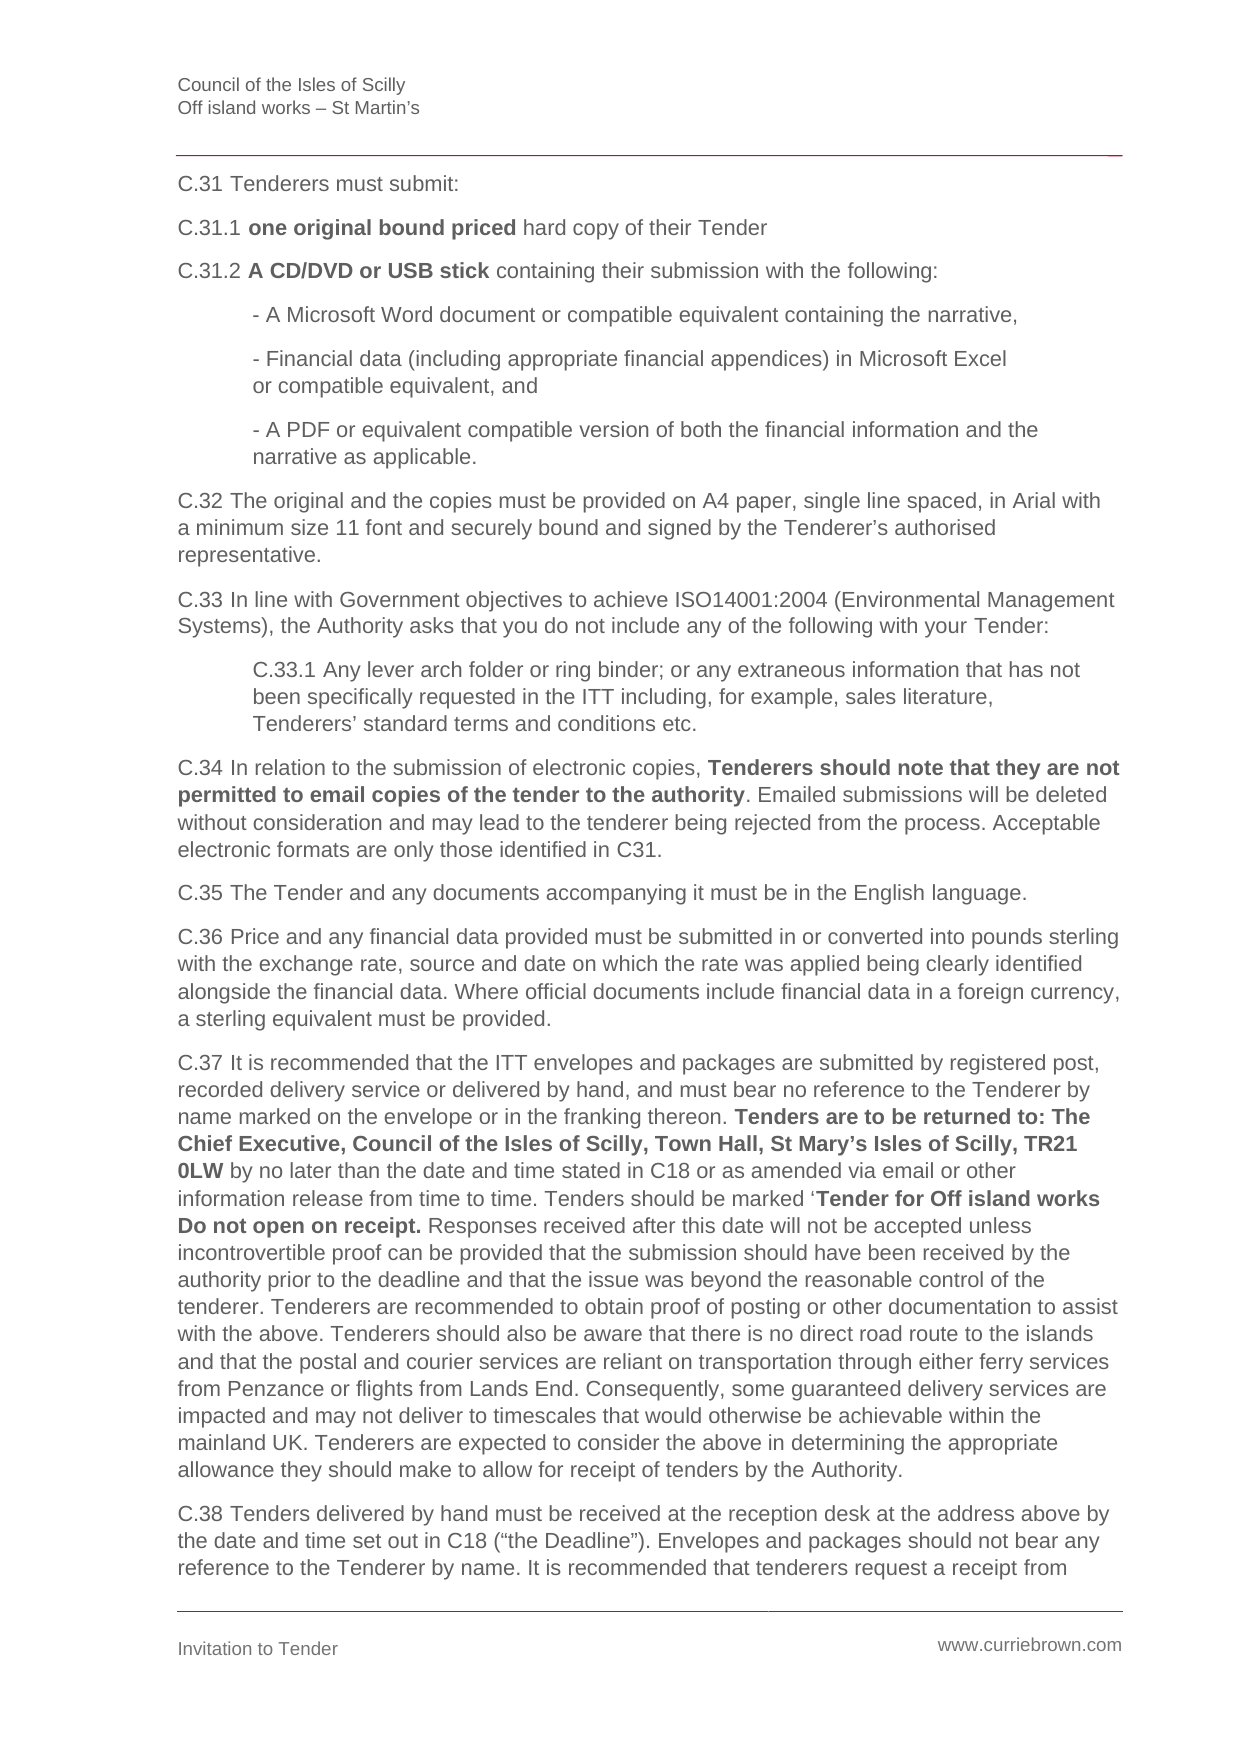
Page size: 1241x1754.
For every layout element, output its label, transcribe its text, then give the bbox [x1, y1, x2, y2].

list Price and any financial data provided must be submitted in or converted into pounds sterling with the exchange rate, source and date on which the rate was applied being clearly identified alongside the financial data. Where official documents include financial data in a foreign currency, a sterling equivalent must be provided. [177, 924, 1121, 1031]
list Any lever arch folder or ring binder; or any extraneous information that has not been specifically requested in the ITT including, for example, sales literature, Tenderers’ standard terms and conditions etc. [252, 657, 1104, 736]
list one original bound priced hard copy of their Tender [177, 214, 1161, 240]
list In relation to the submission of electronic copies, Tenderers should note that they are not permitted to email copies of the tender to the authority. Emailed submissions will be deleted without consideration and may lead to the tenderer being rejected from the process. Acceptable electronic formats are only those identified in C31. [177, 755, 1120, 862]
list Tenderers must submit: [177, 170, 1161, 196]
list The original and the copies must be provided on A4 paper, single line spaced, in Arial with a minimum size 11 font and securely bound and signed by the Tenderer’s authorised representative. [177, 488, 1120, 568]
list In line with Government objectives to achieve ISO14001:2004 (Environmental Management Systems), the Authority asks that you do not include any of the following with your Tender: [177, 586, 1115, 638]
list It is recommended that the ITT envelopes and packages are submitted by registered post, recorded delivery service or delivered by hand, and must bear no reference to the Tenderer by name marked on the envelope or in the franking thereon. Tenders are to be returned to: The Chief Executive, Council of the Isles of Scilly, Town Hall, St Mary’s Isles of Scilly, TR21 0LW by no later than the date and time stated in C18 or as amended via email or other information release from time to time. Tenders should be marked ‘Tender for Off island works Do not open on receipt. Responses received after this date will not be accepted unless incontrovertible proof can be provided that the submission should have been received by the authority prior to the deadline and that the issue was beyond the reasonable control of the tenderer. Tenderers are recommended to obtain proof of posting or other documentation to assist with the above. Tenderers should also be aware that there is no direct road route to the islands and that the postal and courier services are reliant on transportation through either ferry services from Penzance or flights from Lands End. Consequently, some guaranteed delivery services are impacted and may not deliver to timescales that would otherwise be achievable within the mainland UK. Tenderers are expected to consider the above in determining the appropriate allowance they should make to allow for receipt of tenders by the Authority. [177, 1049, 1119, 1482]
list A Microsoft Word document or compatible equivalent containing the narrative, [252, 302, 1161, 327]
list The Tender and any documents accompanying it must be in the English language. [177, 880, 1161, 906]
list Tenders delivered by hand must be received at the reception desk at the address above by the date and time set out in C18 (“the Deadline”). Envelopes and packages should not bear any reference to the Tenderer by name. It is recommended that tenderers request a receipt from [177, 1501, 1111, 1581]
list A CD/DVD or USB stick containing their submission with the following: [177, 258, 1161, 283]
list A PDF or equivalent compatible version of both the financial information and the narrative as applicable. [252, 417, 1039, 469]
list Financial data (including appropriate financial appendices) in Microsoft Excel or compatible equivalent, and [252, 346, 1033, 398]
